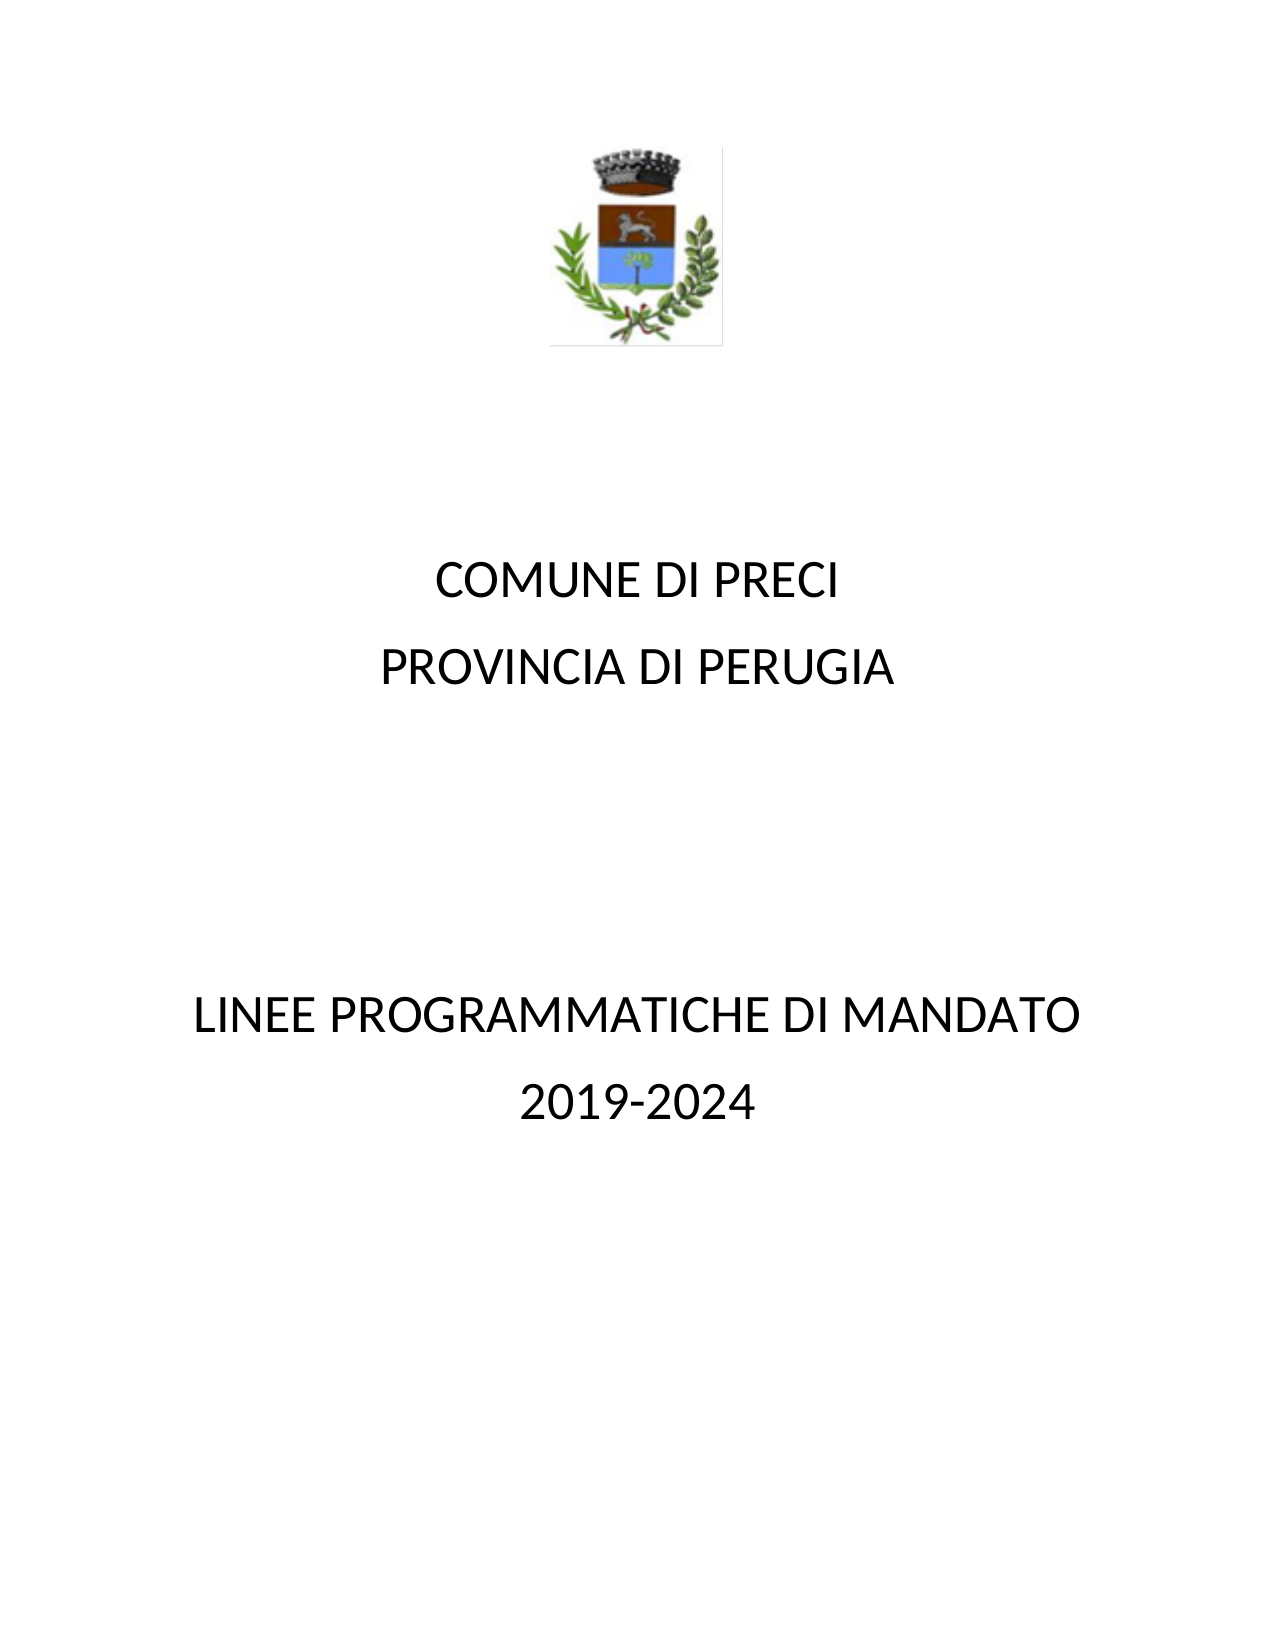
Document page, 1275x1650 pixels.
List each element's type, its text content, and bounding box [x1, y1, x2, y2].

text LINEE PROGRAMMATICHE DI MANDATO [118, 979, 1157, 1046]
text PROVINCIA DI PERUGIA [118, 632, 1157, 698]
text COMUNE DI PRECI [118, 544, 1157, 611]
picture [550, 147, 725, 350]
text 2019-2024 [118, 1066, 1157, 1133]
